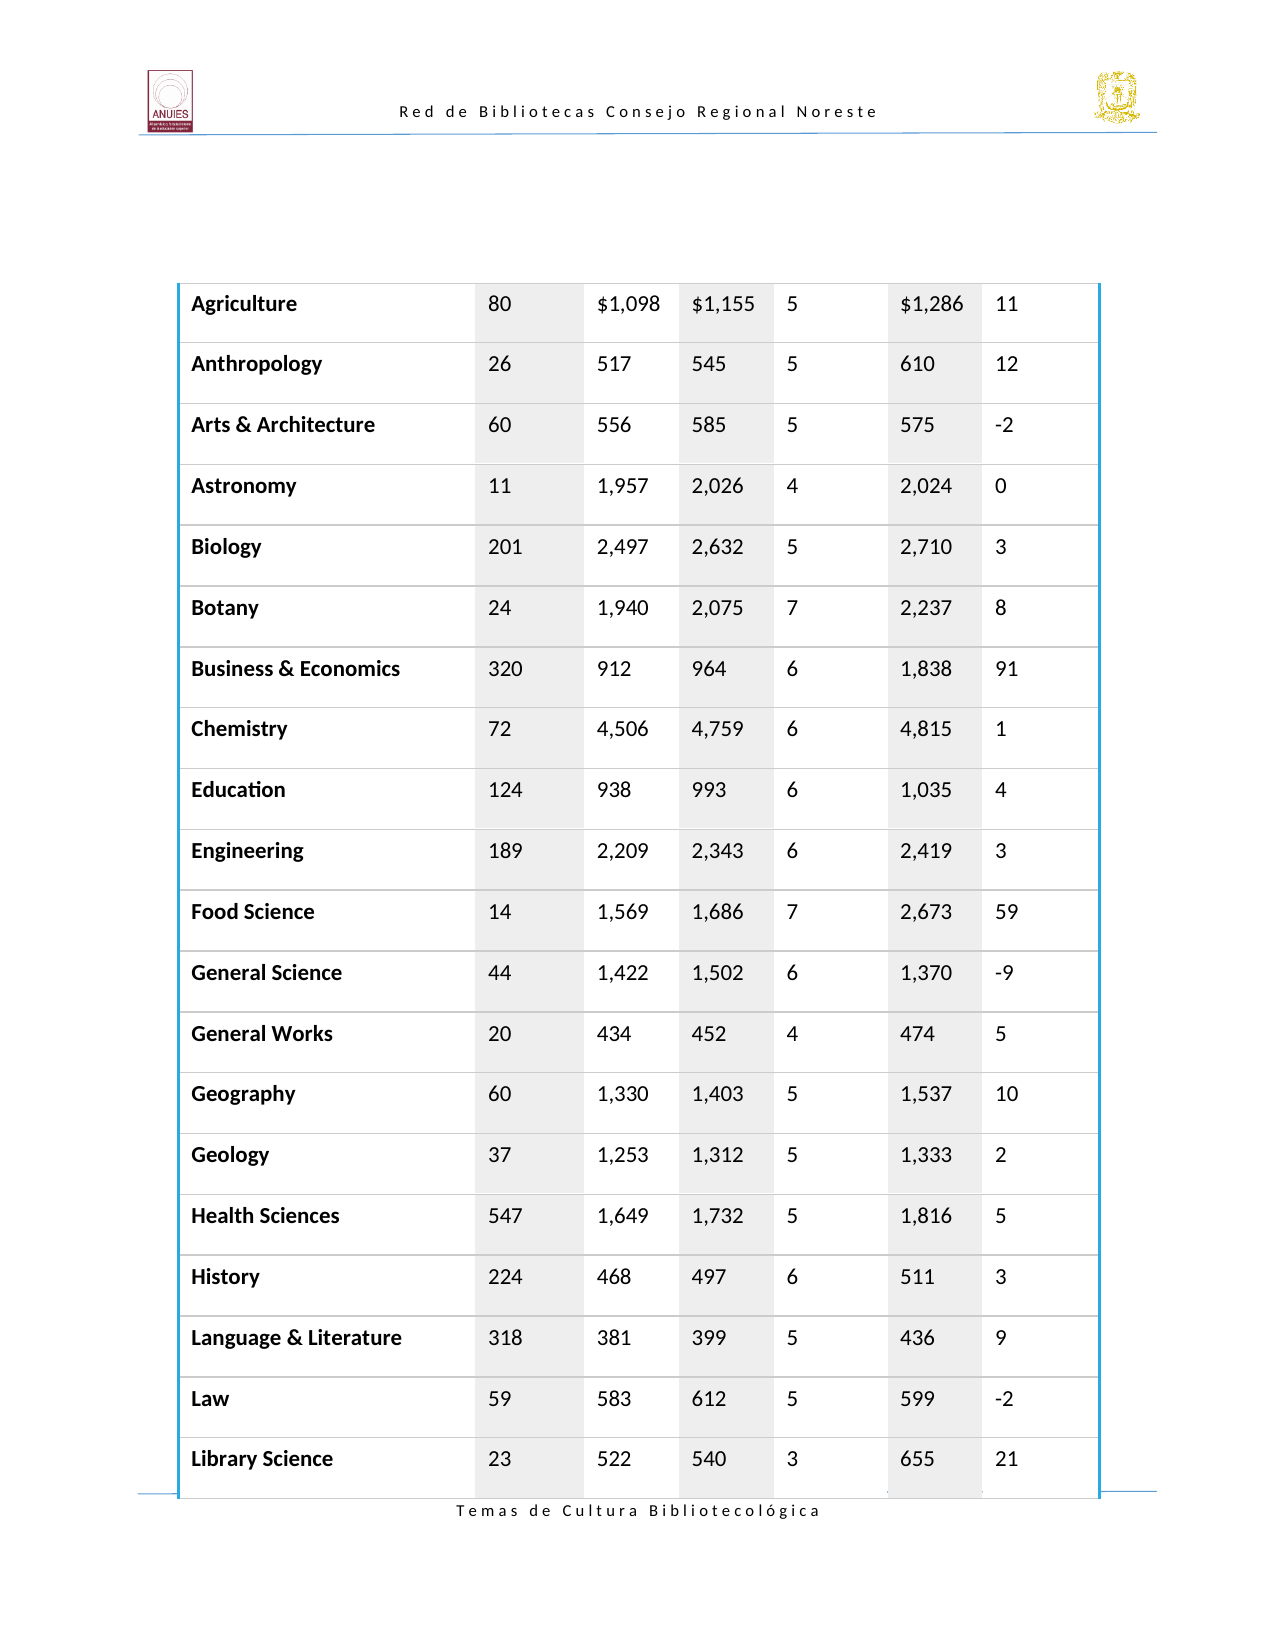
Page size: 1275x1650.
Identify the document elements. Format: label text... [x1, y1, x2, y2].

table_cell 5 [774, 526, 887, 585]
table_cell 599 [888, 1378, 982, 1437]
table_cell 21 [983, 1438, 1098, 1498]
table_cell Astronomy [180, 465, 475, 524]
table_cell 5 [774, 404, 887, 463]
table_cell Geography [180, 1073, 475, 1133]
table_cell 964 [679, 648, 774, 707]
table_cell Education [180, 769, 475, 828]
table_cell Agriculture [180, 284, 475, 342]
table_cell 5 [774, 1134, 887, 1193]
table_cell 610 [888, 343, 982, 403]
table_cell 4 [774, 1013, 887, 1072]
table_cell 14 [475, 891, 584, 950]
table_cell 497 [679, 1256, 774, 1315]
table_cell Arts & Architecture [180, 404, 475, 463]
table_cell 26 [475, 343, 584, 403]
table_cell 5 [983, 1195, 1098, 1254]
table_cell 1,035 [888, 769, 982, 828]
table_cell 4,506 [584, 708, 679, 768]
table_cell 912 [584, 648, 679, 707]
table_cell 5 [774, 343, 887, 403]
table_cell 993 [679, 769, 774, 828]
table_cell 1,502 [679, 952, 774, 1011]
table_cell 12 [983, 343, 1098, 403]
table_cell 4 [983, 769, 1098, 828]
table_cell $1,155 [679, 284, 774, 342]
table_cell 4,759 [679, 708, 774, 768]
table_cell 434 [584, 1013, 679, 1072]
table_cell 80 [475, 284, 584, 342]
table_cell -9 [983, 952, 1098, 1011]
table_cell Health Sciences [180, 1195, 475, 1254]
table_cell 1,370 [888, 952, 982, 1011]
table_cell 1 [983, 708, 1098, 768]
table_cell 91 [983, 648, 1098, 707]
table_cell 585 [679, 404, 774, 463]
table_cell 6 [774, 830, 887, 889]
table_cell 1,686 [679, 891, 774, 950]
table_cell 6 [774, 1256, 887, 1315]
table_cell 556 [584, 404, 679, 463]
table_cell Law [180, 1378, 475, 1437]
table_cell Geology [180, 1134, 475, 1193]
table_cell 7 [774, 891, 887, 950]
picture [1092, 69, 1141, 125]
table_cell 1,403 [679, 1073, 774, 1133]
table_cell 2,075 [679, 587, 774, 646]
table_cell 59 [983, 891, 1098, 950]
table_cell -2 [983, 404, 1098, 463]
table_cell 60 [475, 404, 584, 463]
table_cell 4 [774, 465, 887, 524]
table_cell General Science [180, 952, 475, 1011]
table_cell 2,343 [679, 830, 774, 889]
table_cell 2,026 [679, 465, 774, 524]
table_cell 575 [888, 404, 982, 463]
table_cell Engineering [180, 830, 475, 889]
table_cell 2,497 [584, 526, 679, 585]
table_cell 4,815 [888, 708, 982, 768]
table_cell 2,024 [888, 465, 982, 524]
table_cell 6 [774, 708, 887, 768]
table_cell Business & Economics [180, 648, 475, 707]
table_cell 5 [774, 1195, 887, 1254]
table_cell 5 [774, 1378, 887, 1437]
table_cell 5 [774, 284, 887, 342]
table_cell Food Science [180, 891, 475, 950]
table_cell 0 [983, 465, 1098, 524]
table_cell 224 [475, 1256, 584, 1315]
table_cell 6 [774, 648, 887, 707]
table_cell 381 [584, 1317, 679, 1376]
table_cell 5 [774, 1317, 887, 1376]
table_cell 124 [475, 769, 584, 828]
table_cell 37 [475, 1134, 584, 1193]
table_cell 474 [888, 1013, 982, 1072]
table_cell 3 [983, 1256, 1098, 1315]
table_cell 436 [888, 1317, 982, 1376]
table_cell 5 [983, 1013, 1098, 1072]
table_cell 1,312 [679, 1134, 774, 1193]
table_cell 655 [888, 1438, 982, 1498]
table_cell 5 [774, 1073, 887, 1133]
table_cell 60 [475, 1073, 584, 1133]
table_cell 24 [475, 587, 584, 646]
table_cell 1,732 [679, 1195, 774, 1254]
table_cell 1,816 [888, 1195, 982, 1254]
table_cell $1,098 [584, 284, 679, 342]
table_cell 6 [774, 769, 887, 828]
table_cell 612 [679, 1378, 774, 1437]
table_cell Biology [180, 526, 475, 585]
table_cell 1,253 [584, 1134, 679, 1193]
table_cell 2,237 [888, 587, 982, 646]
table_cell 2 [983, 1134, 1098, 1193]
table_cell 540 [679, 1438, 774, 1498]
picture [138, 69, 202, 133]
table_cell 452 [679, 1013, 774, 1072]
table_cell 9 [983, 1317, 1098, 1376]
table_cell General Works [180, 1013, 475, 1072]
table_cell 1,330 [584, 1073, 679, 1133]
table_cell Anthropology [180, 343, 475, 403]
table_cell 11 [475, 465, 584, 524]
table_cell 1,422 [584, 952, 679, 1011]
table_cell 20 [475, 1013, 584, 1072]
table_cell 938 [584, 769, 679, 828]
table_cell 23 [475, 1438, 584, 1498]
table_cell 2,673 [888, 891, 982, 950]
table_cell 8 [983, 587, 1098, 646]
table_cell Chemistry [180, 708, 475, 768]
table_cell 2,419 [888, 830, 982, 889]
table_cell 511 [888, 1256, 982, 1315]
table_cell 1,569 [584, 891, 679, 950]
table_cell 1,333 [888, 1134, 982, 1193]
table_cell 517 [584, 343, 679, 403]
table_cell 44 [475, 952, 584, 1011]
table_cell 3 [774, 1438, 887, 1498]
table_cell 1,940 [584, 587, 679, 646]
table_cell 7 [774, 587, 887, 646]
table_cell 2,209 [584, 830, 679, 889]
table_cell 10 [983, 1073, 1098, 1133]
table_cell 6 [774, 952, 887, 1011]
table_cell 59 [475, 1378, 584, 1437]
table_cell 3 [983, 830, 1098, 889]
table_cell 318 [475, 1317, 584, 1376]
table_cell 3 [983, 526, 1098, 585]
table_cell 2,710 [888, 526, 982, 585]
table_cell Language & Literature [180, 1317, 475, 1376]
table_cell 399 [679, 1317, 774, 1376]
table_cell 72 [475, 708, 584, 768]
table_cell 11 [983, 284, 1098, 342]
table_cell 583 [584, 1378, 679, 1437]
table_cell 522 [584, 1438, 679, 1498]
table_cell History [180, 1256, 475, 1315]
table_cell 320 [475, 648, 584, 707]
table_cell 547 [475, 1195, 584, 1254]
table_cell Library Science [180, 1438, 475, 1498]
table_cell 189 [475, 830, 584, 889]
table_cell Botany [180, 587, 475, 646]
table_cell 1,537 [888, 1073, 982, 1133]
table_cell 2,632 [679, 526, 774, 585]
table_cell 468 [584, 1256, 679, 1315]
table_cell 201 [475, 526, 584, 585]
table_cell 1,957 [584, 465, 679, 524]
table_cell 545 [679, 343, 774, 403]
table_cell 1,838 [888, 648, 982, 707]
table_cell -2 [983, 1378, 1098, 1437]
table_cell $1,286 [888, 284, 982, 342]
table_cell 1,649 [584, 1195, 679, 1254]
